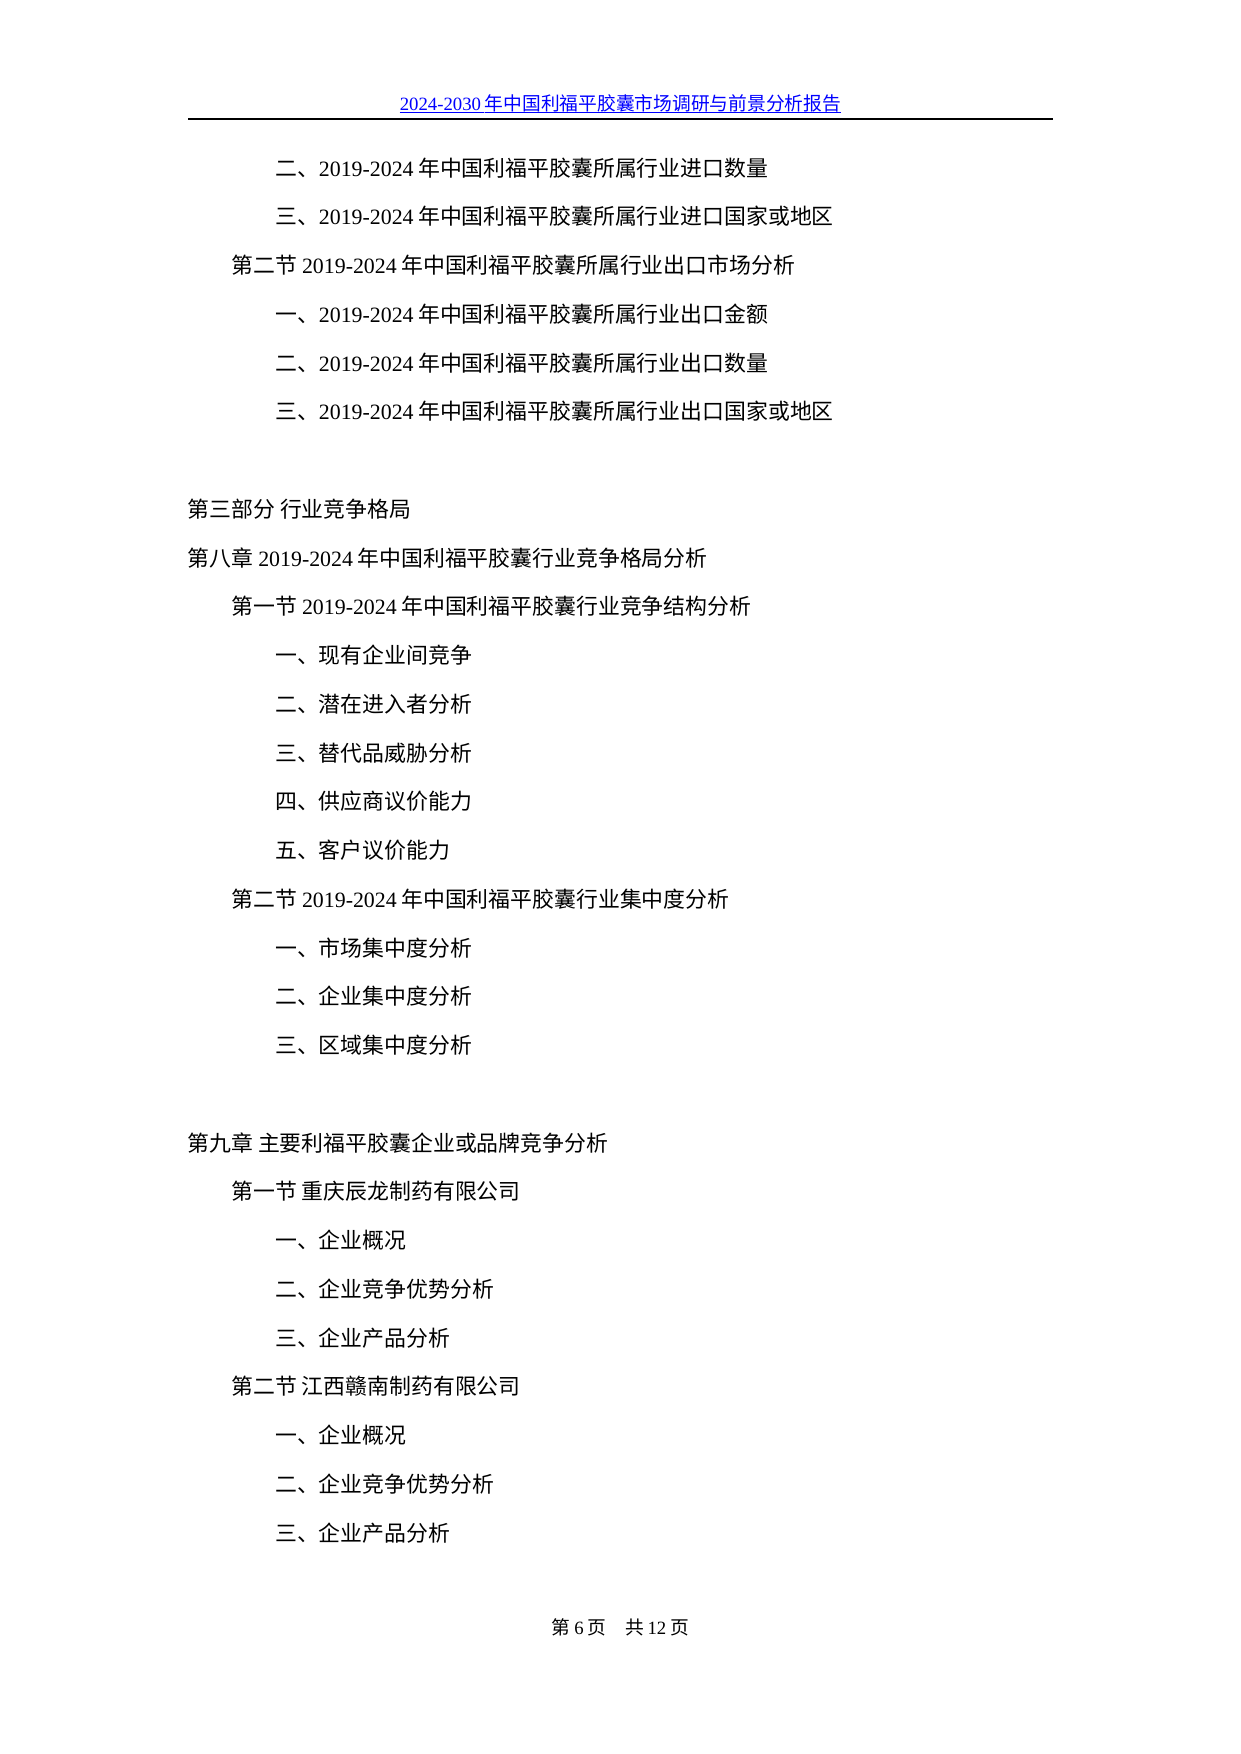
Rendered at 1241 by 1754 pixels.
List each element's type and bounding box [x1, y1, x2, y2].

text [187, 150, 1053, 1548]
